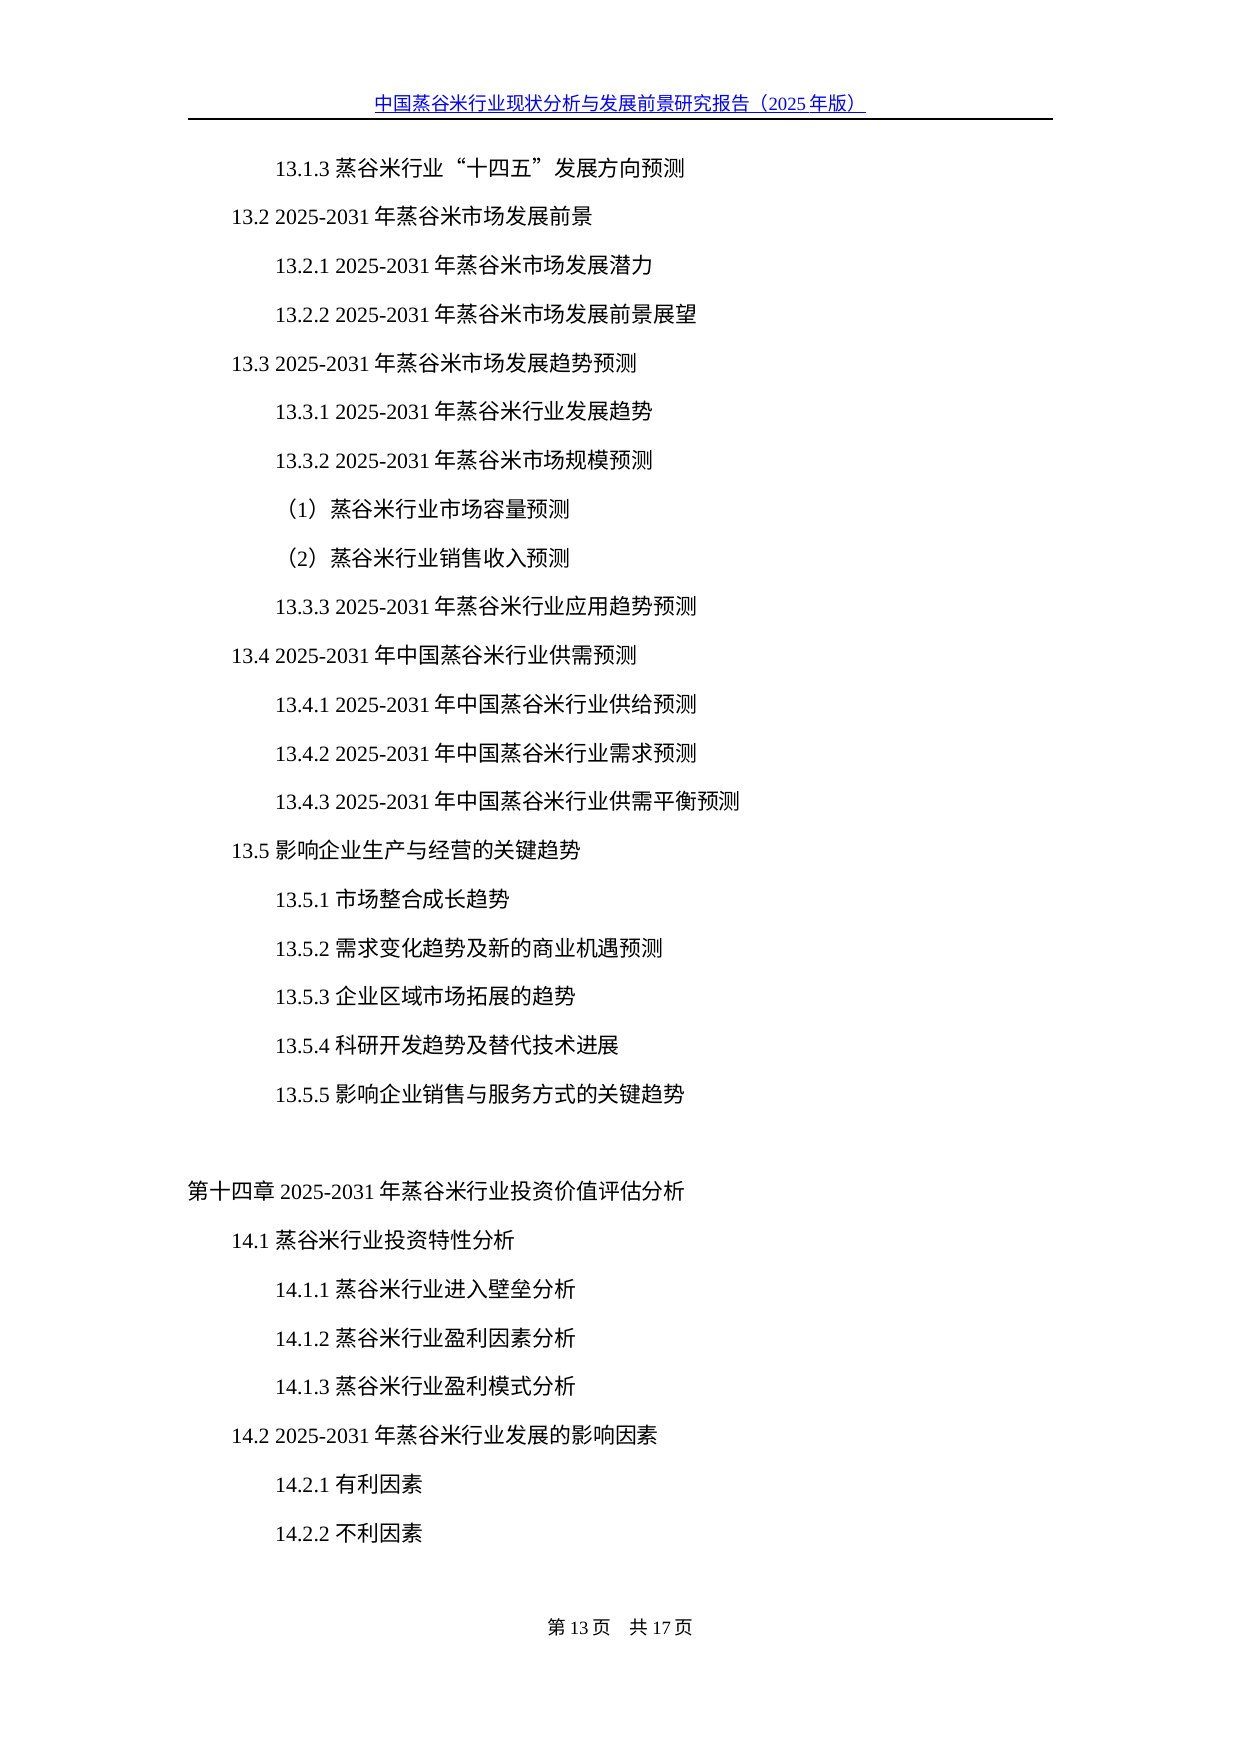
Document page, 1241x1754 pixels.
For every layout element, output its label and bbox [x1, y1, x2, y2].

text [187, 150, 1053, 1548]
